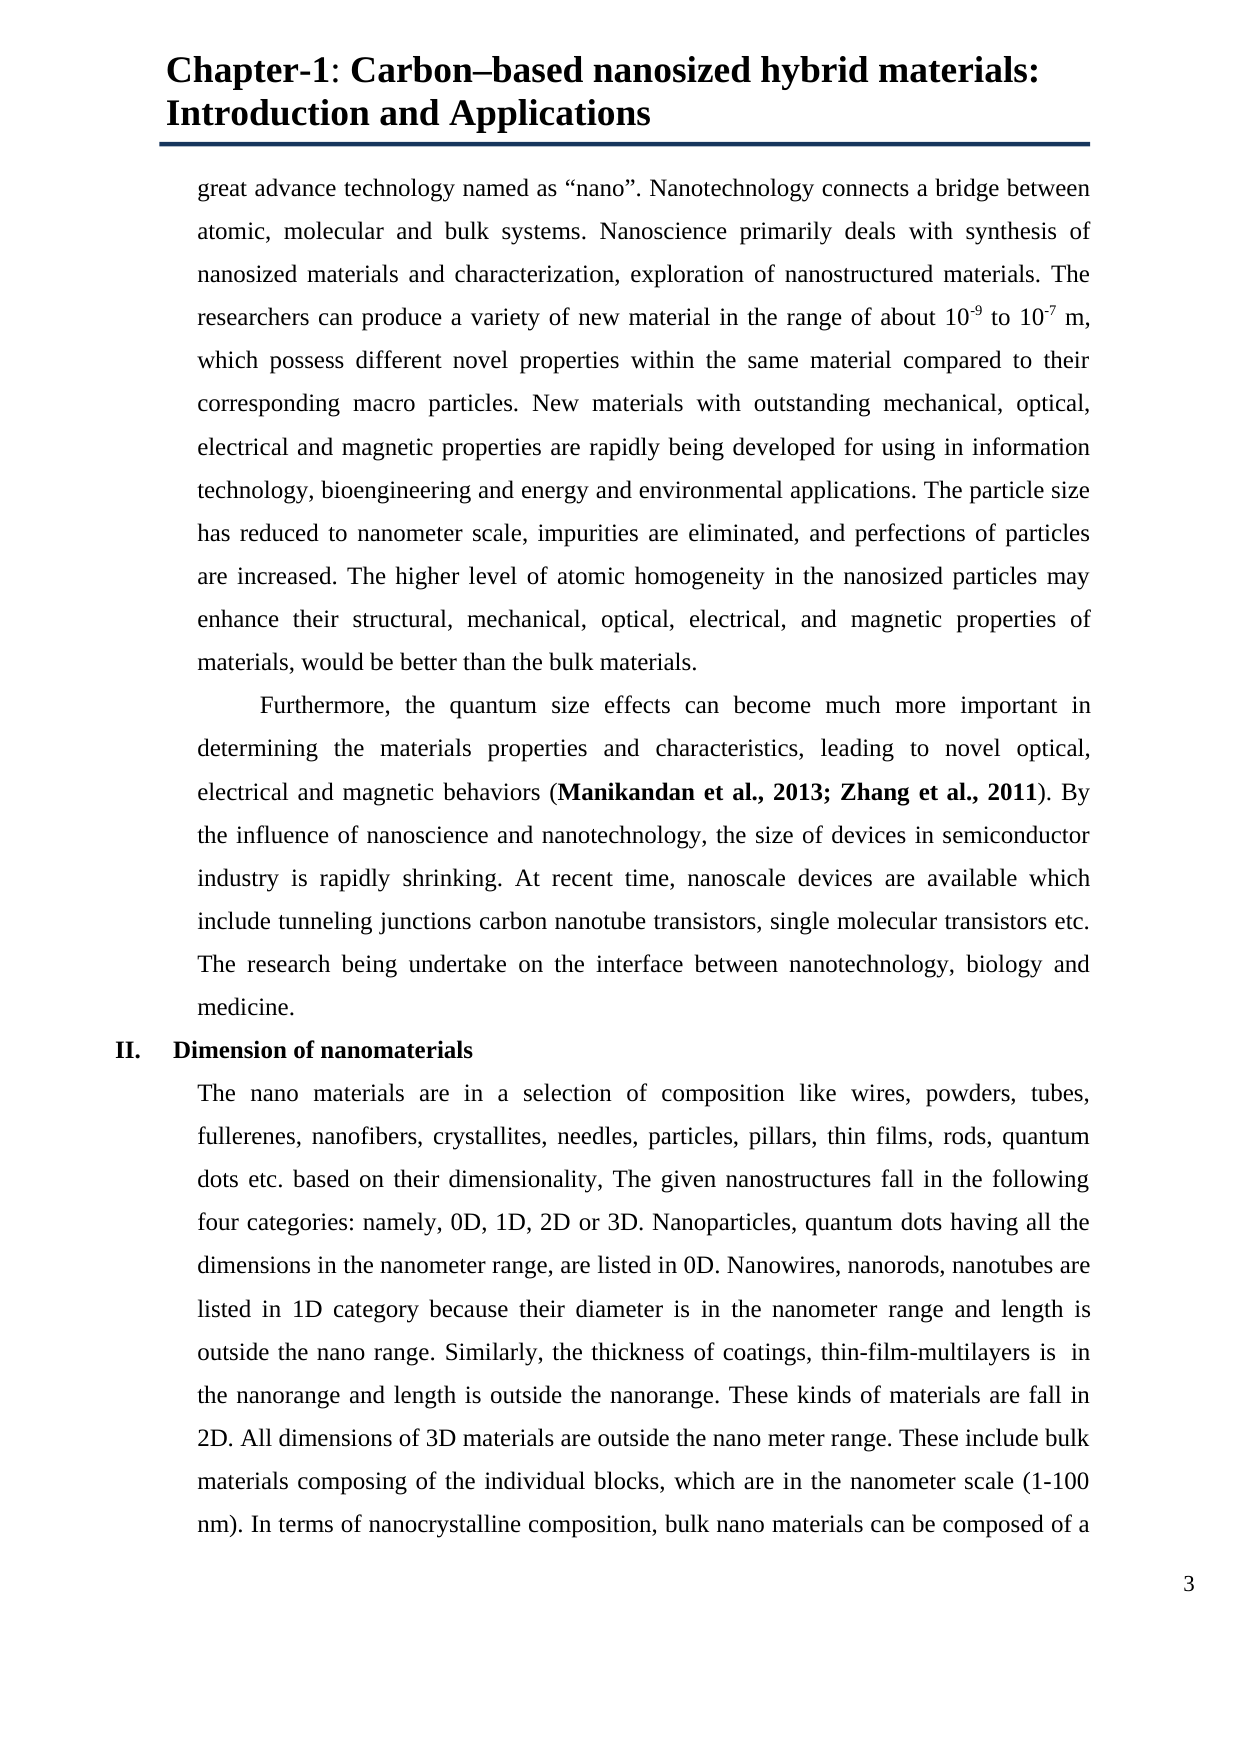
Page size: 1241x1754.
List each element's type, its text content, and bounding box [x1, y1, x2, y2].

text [197, 1078, 1091, 1538]
subtitle Dimension of nanomaterials [141, 1036, 1194, 1064]
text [197, 173, 1091, 676]
text Furthermore, the quantum size effects can become much more important in determining the materials properties and characteristics, leading to novel optical, electrical and magnetic behaviors (Manikandan et al., 2013; Zhang et al., 2011). By the influence of nanoscience and nanotechnology, the size of devices in semiconductor industry is rapidly shrinking. At recent time, nanoscale devices are available which include tunneling junctions carbon nanotube transistors, single molecular transistors etc. The research being undertake on the interface between nanotechnology, biology and medicine. [197, 690, 1091, 1021]
